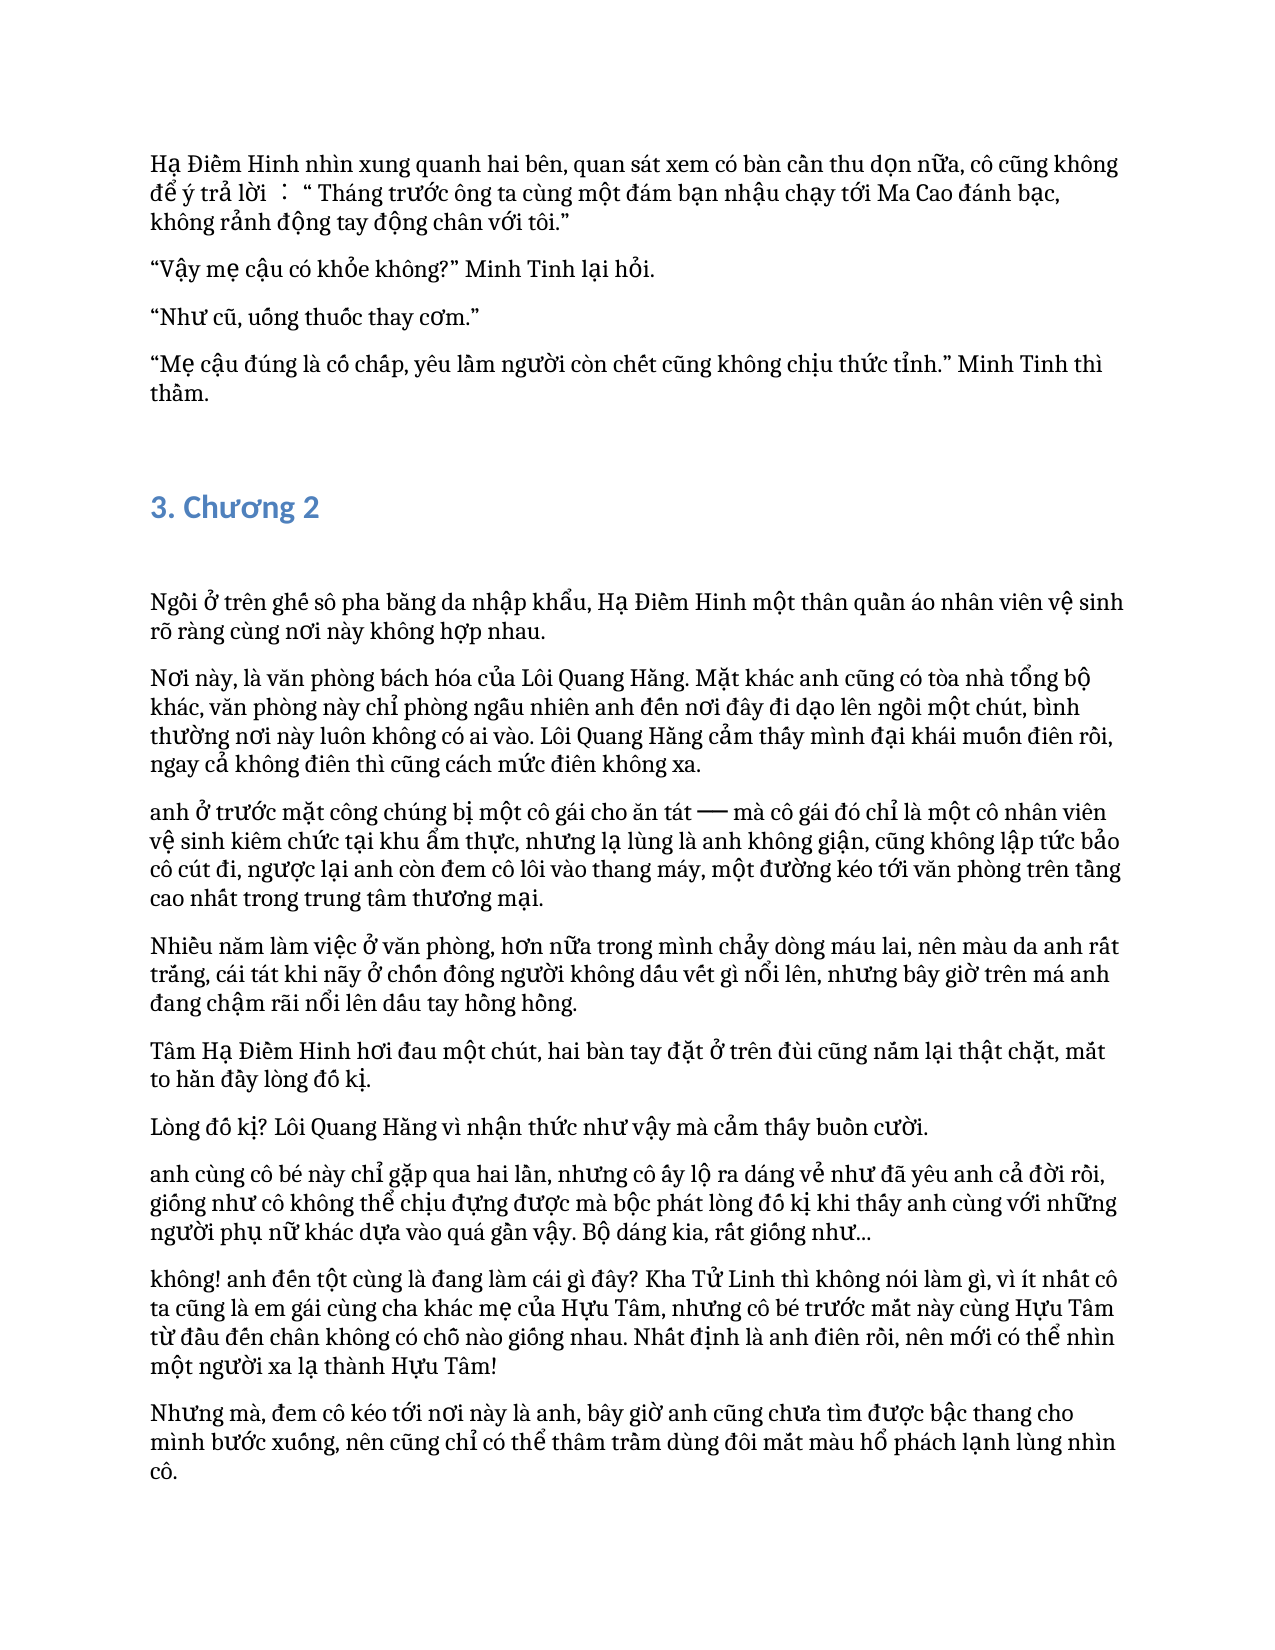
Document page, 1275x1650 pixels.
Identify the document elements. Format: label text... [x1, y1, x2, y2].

text Nhiều năm làm việc ở văn phòng, hơn nữa trong mình chảy dòng máu lai, nên màu da anh rất trắng, cái tát khi nãy ở chốn đông người không dấu vết gì nổi lên, nhưng bây giờ trên má anh đang chậm rãi nổi lên dấu tay hồng hồng. [150, 932, 1125, 1018]
text anh cùng cô bé này chỉ gặp qua hai lần, nhưng cô ấy lộ ra dáng vẻ như đã yêu anh cả đời rồi, giống như cô không thể chịu đựng được mà bộc phát lòng đố kị khi thấy anh cùng với những người phụ nữ khác dựa vào quá gần vậy. Bộ dáng kia, rất giống như... [150, 1160, 1125, 1247]
text anh ở trước mặt công chúng bị một cô gái cho ăn tát ── mà cô gái đó chỉ là một cô nhân viên vệ sinh kiêm chức tại khu ẩm thực, nhưng lạ lùng là anh không giận, cũng không lập tức bảo cô cút đi, ngược lại anh còn đem cô lôi vào thang máy, một đường kéo tới văn phòng trên tầng cao nhất trong trung tâm thương mại. [150, 798, 1125, 913]
text Ngồi ở trên ghế sô pha bằng da nhập khẩu, Hạ Điềm Hinh một thân quần áo nhân viên vệ sinh rõ ràng cùng nơi này không hợp nhau. [150, 530, 1125, 645]
text Nhưng mà, đem cô kéo tới nơi này là anh, bây giờ anh cũng chưa tìm được bậc thang cho mình bước xuống, nên cũng chỉ có thể thâm trầm dùng đôi mắt màu hổ phách lạnh lùng nhìn cô. [150, 1399, 1125, 1485]
text “Như cũ, uống thuốc thay cơm.” [150, 302, 1125, 331]
text Nơi này, là văn phòng bách hóa của Lôi Quang Hằng. Mặt khác anh cũng có tòa nhà tổng bộ khác, văn phòng này chỉ phòng ngẫu nhiên anh đến nơi đây đi dạo lên ngồi một chút, bình thường nơi này luôn không có ai vào. Lôi Quang Hằng cảm thấy mình đại khái muốn điên rồi, ngay cả không điên thì cũng cách mức điên không xa. [150, 664, 1125, 779]
text Hạ Điềm Hinh nhìn xung quanh hai bên, quan sát xem có bàn cần thu dọn nữa, cô cũng không để ý trả lời ︰ “ Tháng trước ông ta cùng một đám bạn nhậu chạy tới Ma Cao đánh bạc, không rảnh động tay động chân với tôi.” [150, 150, 1125, 236]
subtitle 3. Chương 2 [150, 486, 1125, 527]
text Lòng đố kị? Lôi Quang Hằng vì nhận thức như vậy mà cảm thấy buồn cười. [150, 1113, 1125, 1142]
text không! anh đến tột cùng là đang làm cái gì đây? Kha Tử Linh thì không nói làm gì, vì ít nhất cô ta cũng là em gái cùng cha khác mẹ của Hựu Tâm, nhưng cô bé trước mắt này cùng Hựu Tâm từ đầu đến chân không có chỗ nào giống nhau. Nhất định là anh điên rồi, nên mới có thể nhìn một người xa lạ thành Hựu Tâm! [150, 1265, 1125, 1380]
text “Vậy mẹ cậu có khỏe không?” Minh Tinh lại hỏi. [150, 255, 1125, 284]
text “Mẹ cậu đúng là cố chấp, yêu lầm người còn chết cũng không chịu thức tỉnh.” Minh Tinh thì thầm. [150, 350, 1125, 465]
text Tâm Hạ Điềm Hinh hơi đau một chút, hai bàn tay đặt ở trên đùi cũng nắm lại thật chặt, mắt to hằn đầy lòng đố kị. [150, 1037, 1125, 1094]
